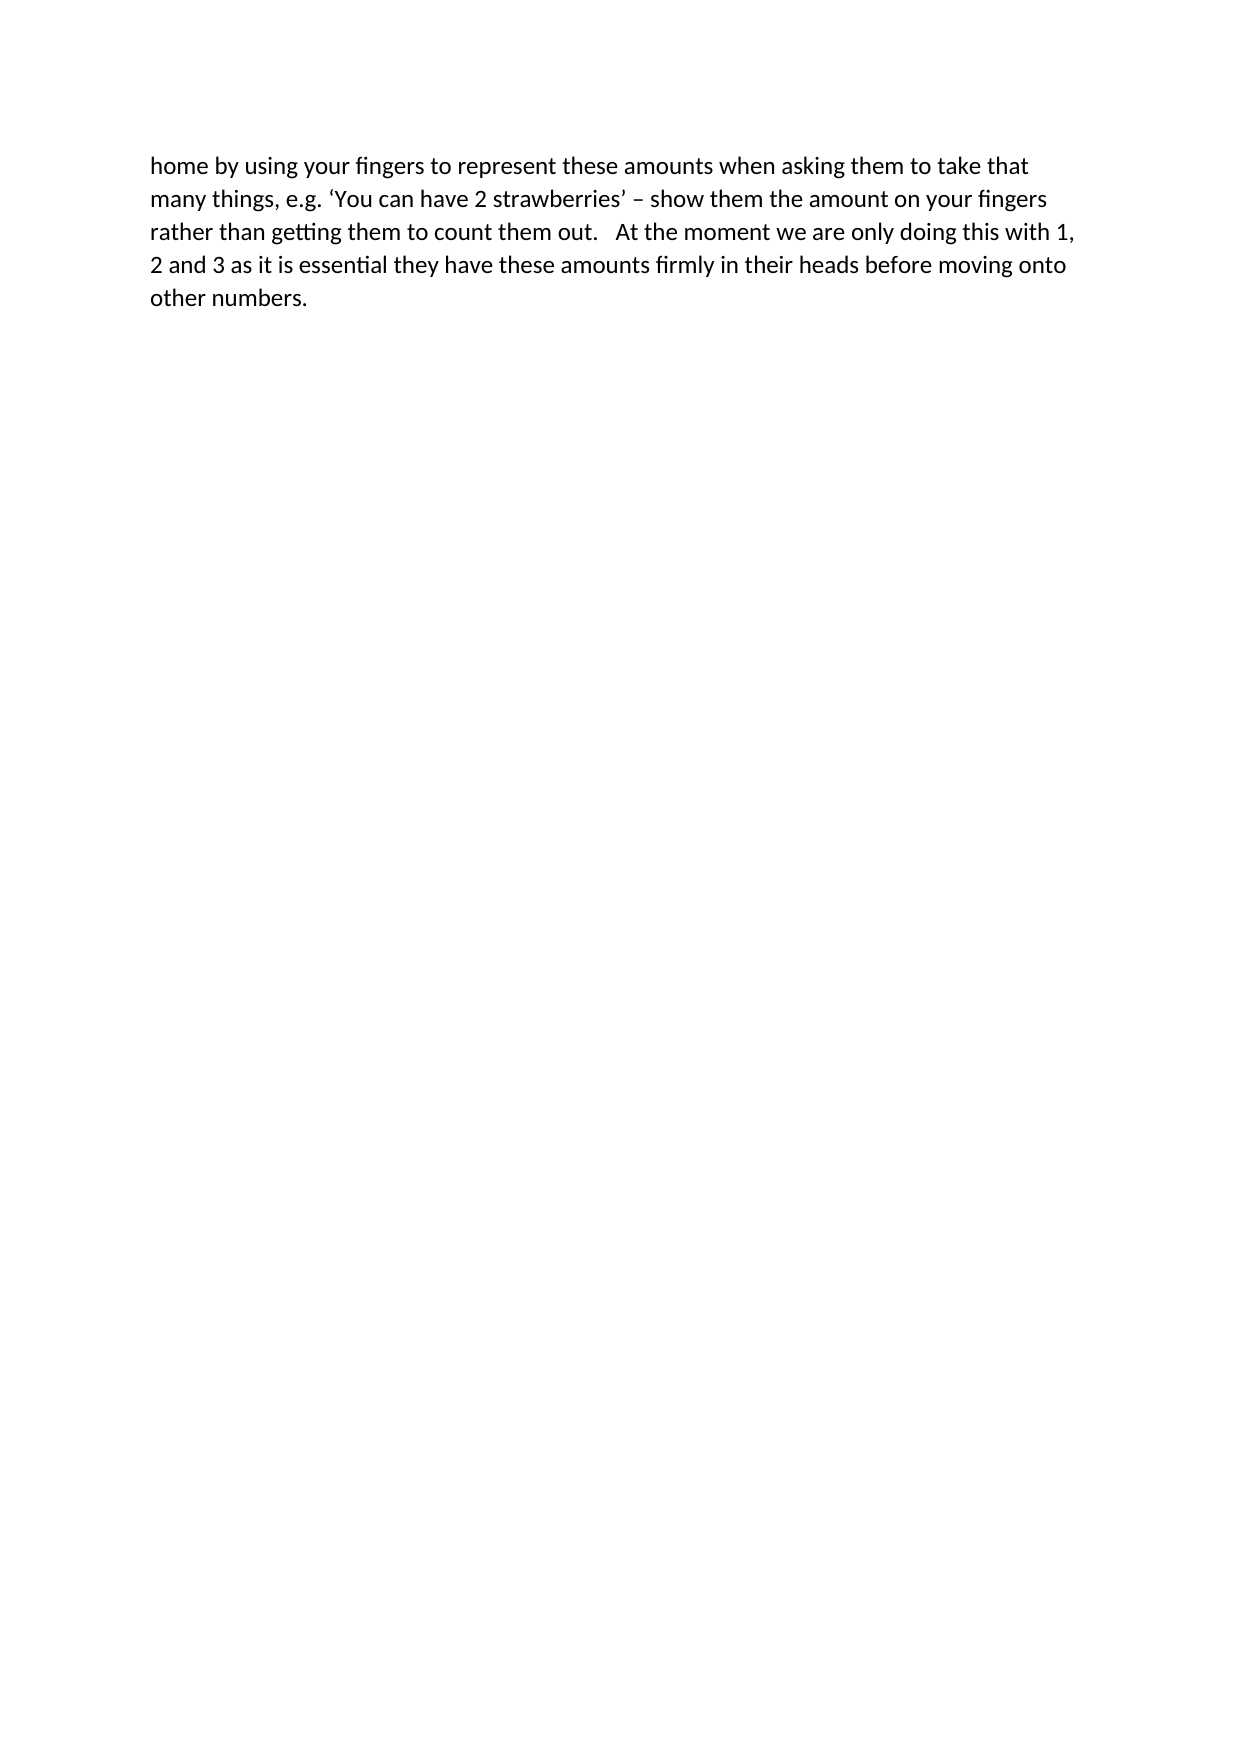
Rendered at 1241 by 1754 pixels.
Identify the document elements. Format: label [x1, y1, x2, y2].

text [150, 150, 1090, 312]
